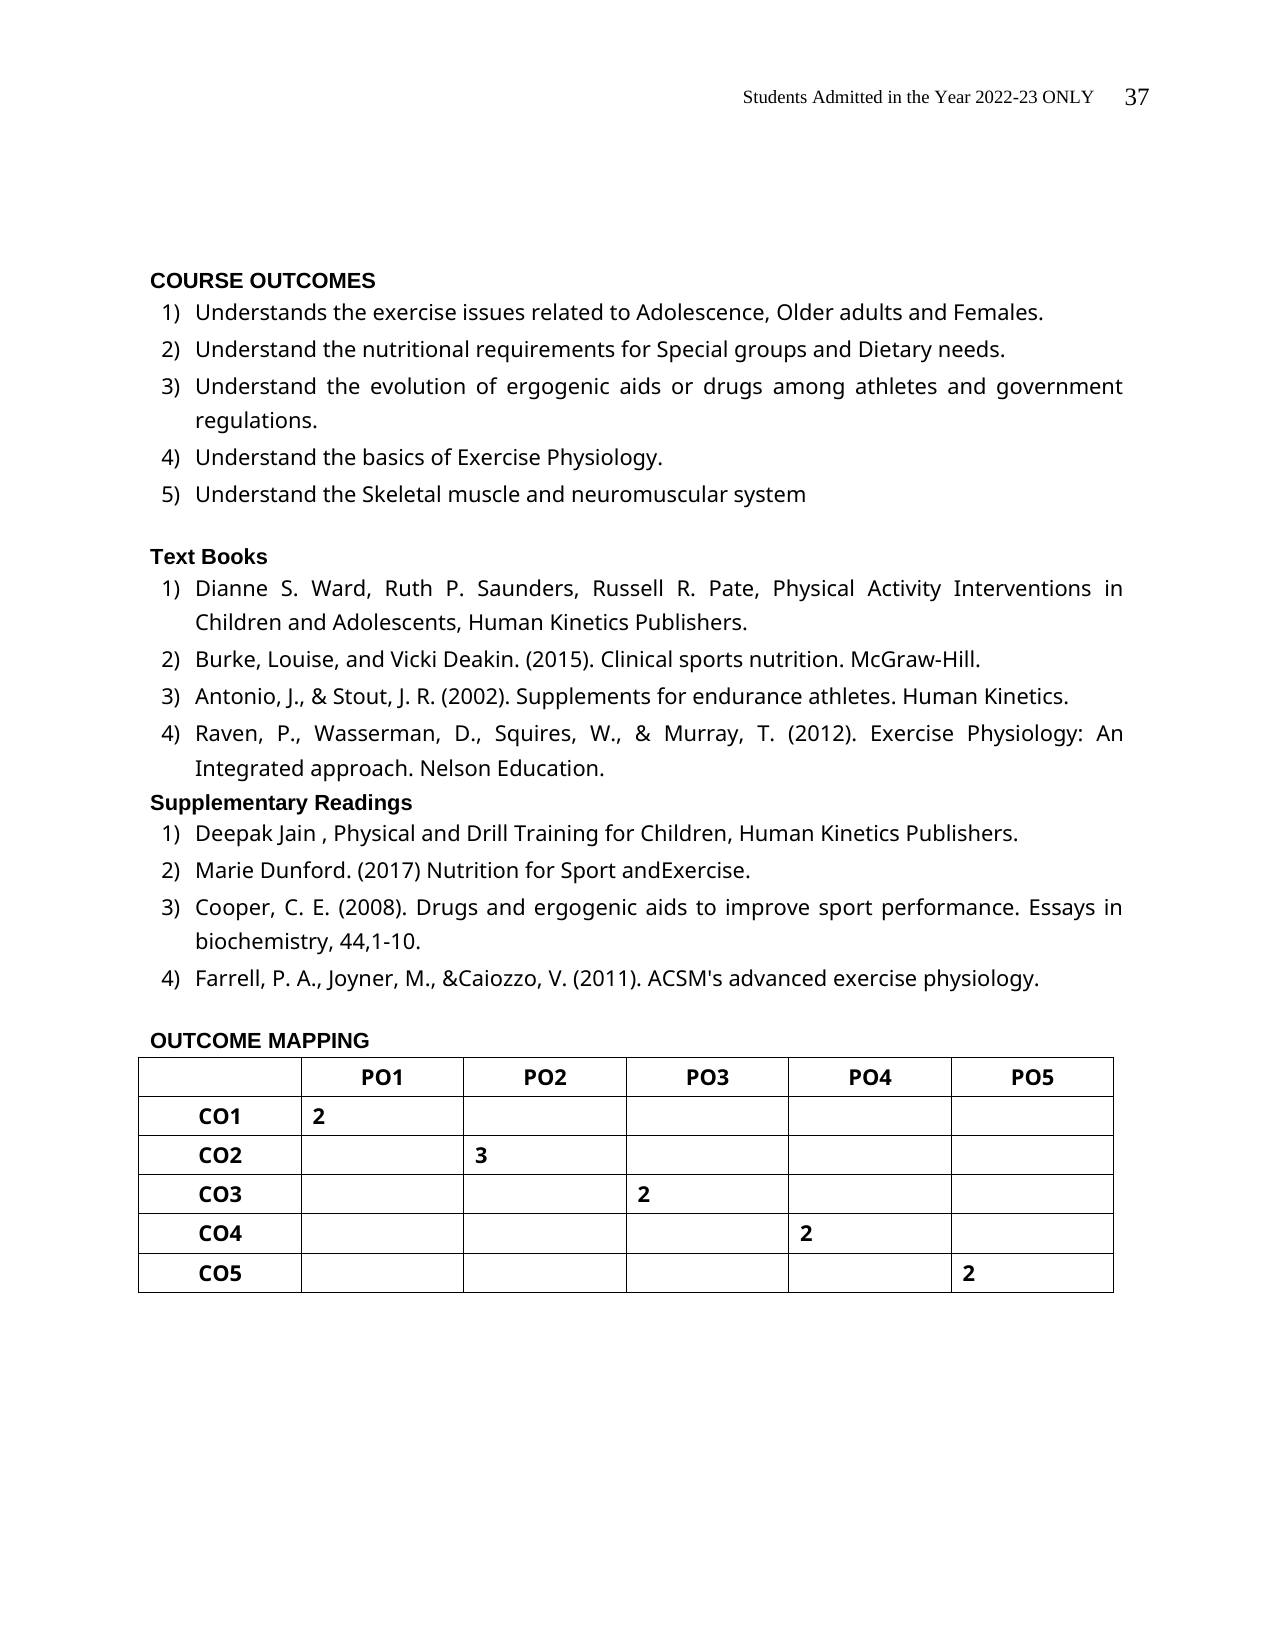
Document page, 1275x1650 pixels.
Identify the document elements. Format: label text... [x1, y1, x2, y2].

table_cell [464, 1097, 626, 1135]
table_header PO3 [627, 1058, 788, 1096]
table_cell [789, 1175, 951, 1213]
list Understand the evolution of ergogenic aids or drugs among athletes and government regulations. [180, 371, 1125, 435]
list Antonio, J., & Stout, J. R. (2002). Supplements for endurance athletes. Human Kinetics. [180, 681, 1125, 711]
list Understand the Skeletal muscle and neuromuscular system [180, 479, 1125, 509]
table_cell [952, 1097, 1113, 1135]
table_cell [789, 1254, 951, 1292]
table_cell 2 [302, 1097, 463, 1135]
table_cell [464, 1175, 626, 1213]
table_cell 2 [952, 1254, 1113, 1292]
table_cell CO5 [139, 1254, 301, 1292]
table_cell CO1 [139, 1097, 301, 1135]
table_header PO4 [789, 1058, 951, 1096]
table_cell [627, 1136, 788, 1174]
list Understands the exercise issues related to Adolescence, Older adults and Females. [180, 297, 1125, 327]
table_cell [952, 1214, 1113, 1252]
table_header [139, 1058, 301, 1096]
table_cell [789, 1136, 951, 1174]
list Understand the basics of Exercise Physiology. [180, 442, 1125, 472]
table_cell [627, 1254, 788, 1292]
table_header PO1 [302, 1058, 463, 1096]
text COURSE OUTCOMES [150, 267, 1125, 293]
table_cell [302, 1254, 463, 1292]
table_header PO2 [464, 1058, 626, 1096]
list Dianne S. Ward, Ruth P. Saunders, Russell R. Pate, Physical Activity Interventions in Children and Adolescents, Human Kinetics Publishers. [180, 572, 1125, 637]
table_cell [302, 1175, 463, 1213]
list Deepak Jain , Physical and Drill Training for Children, Human Kinetics Publishers. [180, 818, 1125, 848]
table_cell CO2 [139, 1136, 301, 1174]
table_header PO5 [952, 1058, 1113, 1096]
table_cell CO4 [139, 1214, 301, 1252]
table_cell [302, 1214, 463, 1252]
table_cell [952, 1175, 1113, 1213]
table_cell CO3 [139, 1175, 301, 1213]
text Supplementary Readings [150, 789, 1125, 815]
table_cell 3 [464, 1136, 626, 1174]
table_cell [464, 1254, 626, 1292]
list Raven, P., Wasserman, D., Squires, W., & Murray, T. (2012). Exercise Physiology: An Integrated approach. Nelson Education. [180, 718, 1125, 782]
list Understand the nutritional requirements for Special groups and Dietary needs. [180, 334, 1125, 363]
table_cell [464, 1214, 626, 1252]
table_cell [789, 1097, 951, 1135]
text OUTCOME MAPPING [150, 1028, 1125, 1053]
table_cell [952, 1136, 1113, 1174]
list Farrell, P. A., Joyner, M., &Caiozzo, V. (2011). ACSM's advanced exercise physiology. [180, 963, 1125, 993]
list Burke, Louise, and Vicki Deakin. (2015). Clinical sports nutrition. McGraw-Hill. [180, 644, 1125, 674]
table_cell [627, 1097, 788, 1135]
table_cell [302, 1136, 463, 1174]
text Text Books [150, 544, 1125, 569]
list Marie Dunford. (2017) Nutrition for Sport andExercise. [180, 855, 1125, 884]
list Cooper, C. E. (2008). Drugs and ergogenic aids to improve sport performance. Essays in biochemistry, 44,1-10. [180, 892, 1125, 956]
table_cell 2 [627, 1175, 788, 1213]
table_cell [627, 1214, 788, 1252]
table_cell 2 [789, 1214, 951, 1252]
